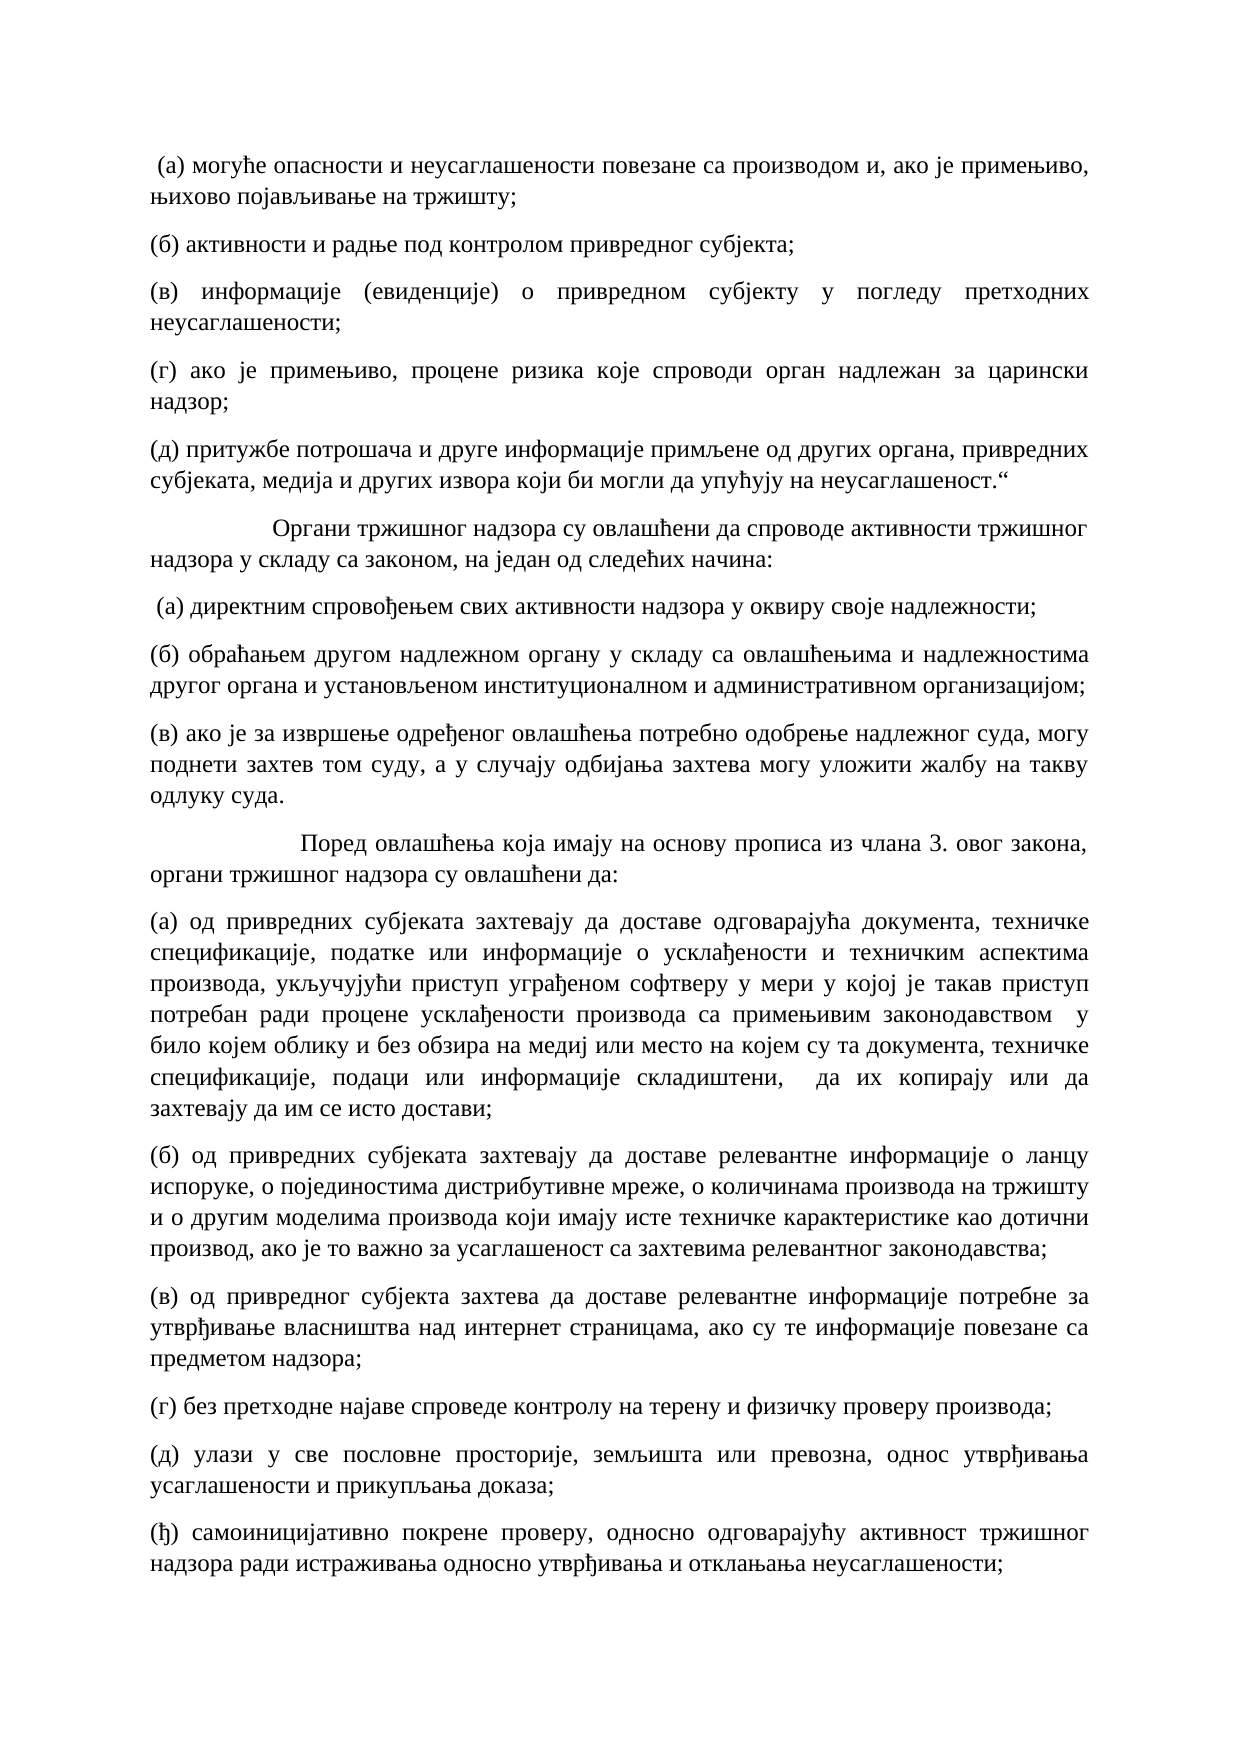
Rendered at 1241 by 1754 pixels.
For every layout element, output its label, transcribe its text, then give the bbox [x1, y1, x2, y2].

text (б) активности и радње под контролом привредног субјекта; [150, 229, 1090, 257]
text Органи тржишног надзора су овлашћени да спроводе активности тржишног надзора у складу са законом, на један од следећих начина: [150, 513, 1090, 572]
text (б) обраћањем другом надлежном органу у складу са овлашћењима и надлежностима другог органа и установљеном институционалном и административном организацијом; [150, 639, 1090, 699]
text (а) могуће опасности и неусаглашености повезане са производом и, ако је примењиво, њихово појављивање на тржишту; [150, 150, 1090, 210]
text (ђ) самоиницијативно покрене проверу, односно одговарајућу активност тржишног надзора ради истраживања односно утврђивања и отклањања неусаглашености; [150, 1517, 1090, 1577]
text (а) од привредних субјеката захтевају да доставе одговарајућа документа, техничке спецификације, податке или информације о усклађености и техничким аспектима производа, укључујући приступ уграђеном софтверу у мери у којој је такав приступ потребан ради процене усклађености производа са примењивим законодавством у било којем облику и без обзира на медиј или место на којем су та документа, техничке спецификације, подаци или информације складиштени, да их копирају или да захтевају да им се исто достави; [150, 906, 1090, 1121]
text (д) улази у све пословне просторије, земљишта или превозна, однос утврђивања усаглашености и прикупљања доказа; [150, 1439, 1090, 1498]
text (б) од привредних субјеката захтевају да доставе релевантне информације о ланцу испоруке, о појединостима дистрибутивне мреже, о количинама производа на тржишту и о другим моделима производа који имају исте техничке карактеристике као дотични производ, ако је то важно за усаглашеност са захтевима релевантног законодавства; [150, 1140, 1090, 1262]
text (в) од привредног субјекта захтева да доставе релевантне информације потребне за утврђивање власништва над интернет страницама, ако су те информације повезане са предметом надзора; [150, 1281, 1090, 1372]
text (д) притужбе потрошача и друге информације примљене од других органа, привредних субјеката, медија и других извора који би могли да упућују на неусаглашеност.“ [150, 434, 1090, 494]
text (г) ако је примењиво, процене ризика које спроводи орган надлежан за царински надзор; [150, 355, 1090, 415]
text Поред овлашћења која имају на основу прописа из члана 3. овог закона, органи тржишног надзора су овлашћени да: [150, 828, 1090, 887]
text (в) ако је за извршење одређеног овлашћења потребно одобрење надлежног суда, могу поднети захтев том суду, а у случају одбијања захтева могу уложити жалбу на такву одлуку суда. [150, 718, 1090, 809]
text (г) без претходне најаве спроведе контролу на терену и физичку проверу производа; [150, 1391, 1090, 1420]
text (a) директним спровођењем свих активности надзора у оквиру своје надлежности; [150, 591, 1090, 620]
text (в) информације (евиденције) о привредном субјекту у погледу претходних неусаглашености; [150, 276, 1090, 336]
